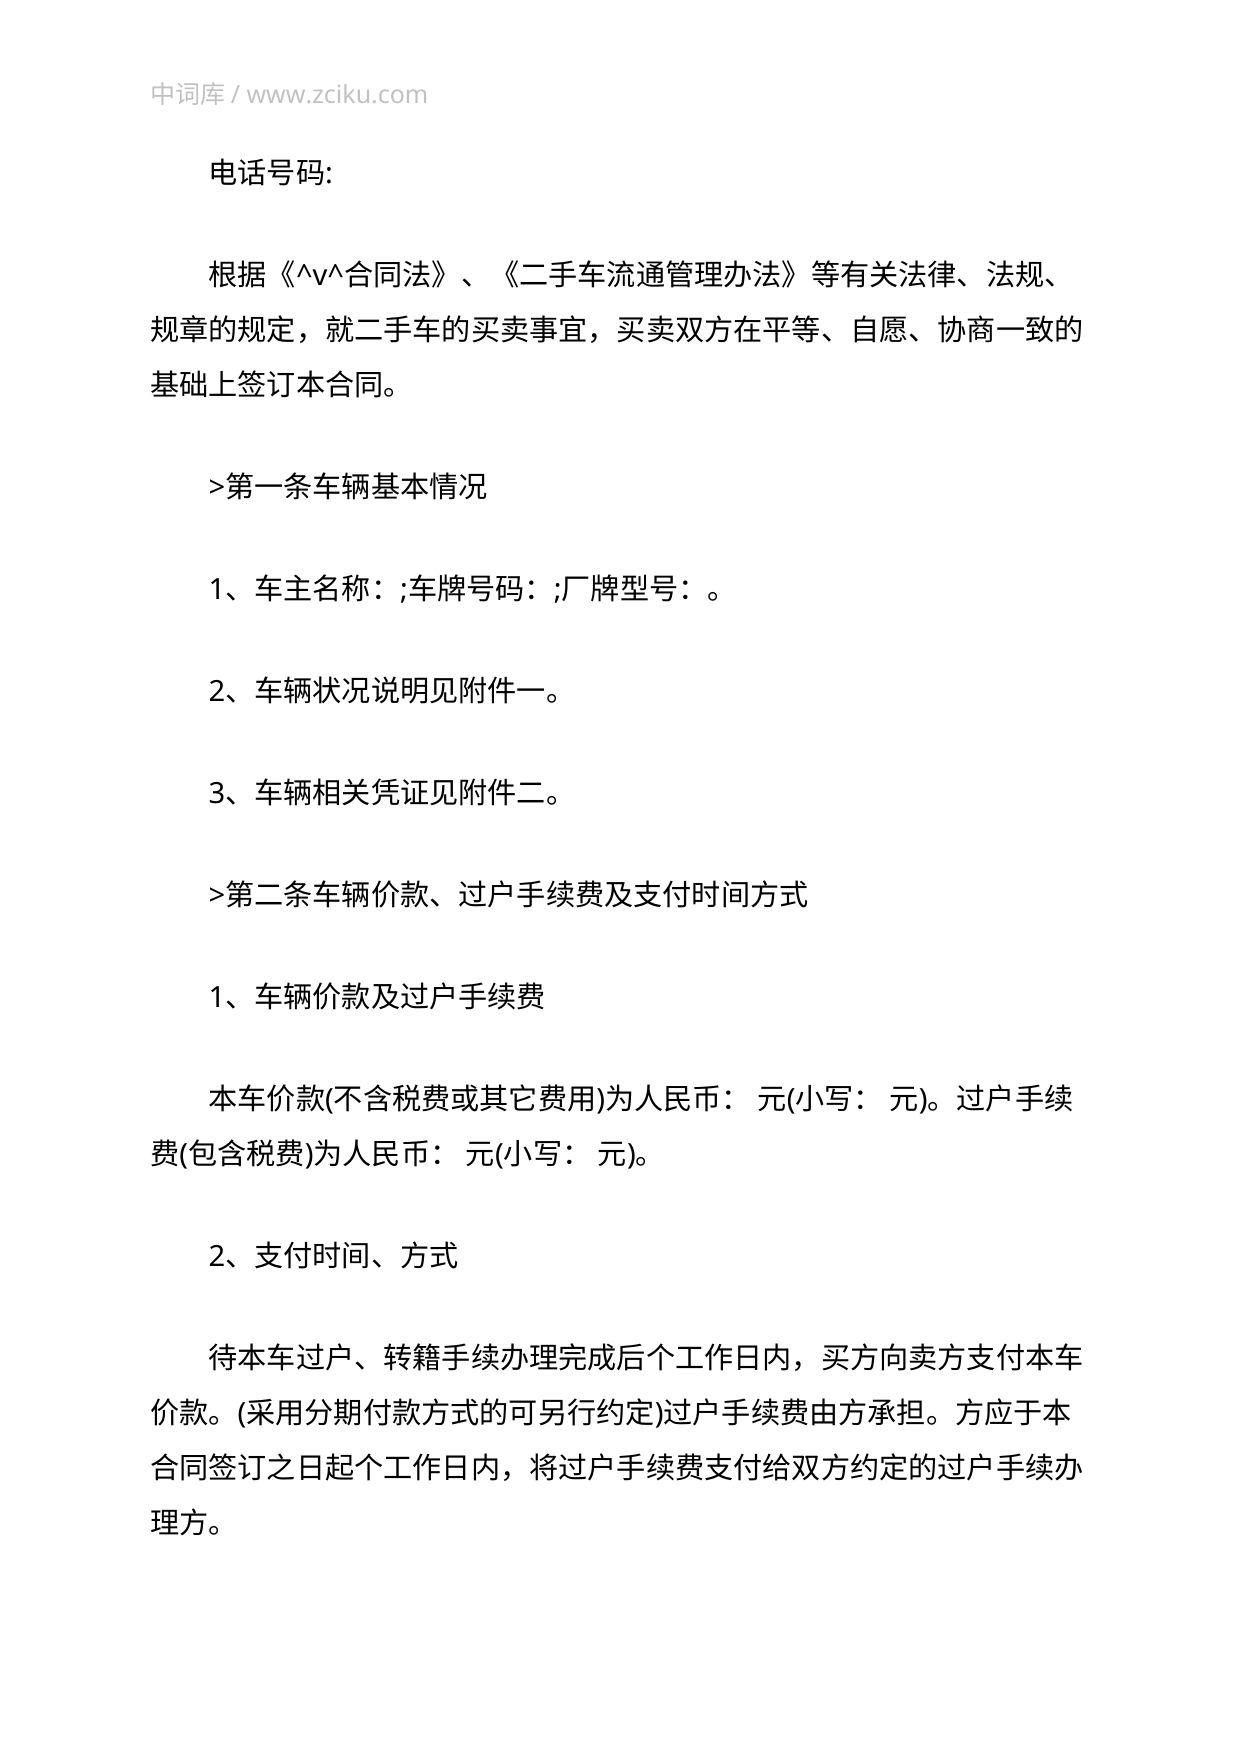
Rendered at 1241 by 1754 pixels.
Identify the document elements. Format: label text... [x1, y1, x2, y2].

text 1、车主名称：;车牌号码：;厂牌型号：。 [150, 566, 1090, 608]
text >第二条车辆价款、过户手续费及支付时间方式 [150, 872, 1090, 914]
text 1、车辆价款及过户手续费 [150, 973, 1090, 1016]
text 待本车过户、转籍手续办理完成后个工作日内，买方向卖方支付本车价款。(采用分期付款方式的可另行约定)过户手续费由方承担。方应于本合同签订之日起个工作日内，将过户手续费支付给双方约定的过户手续办理方。 [150, 1334, 1090, 1542]
text 根据《^v^合同法》、《二手车流通管理办法》等有关法律、法规、规章的规定，就二手车的买卖事宜，买卖双方在平等、自愿、协商一致的基础上签订本合同。 [150, 252, 1090, 404]
text 本车价款(不含税费或其它费用)为人民币： 元(小写： 元)。过户手续费(包含税费)为人民币： 元(小写： 元)。 [150, 1076, 1090, 1173]
text 2、支付时间、方式 [150, 1232, 1090, 1275]
text 电话号码: [150, 150, 1090, 192]
text >第一条车辆基本情况 [150, 464, 1090, 506]
text 2、车辆状况说明见附件一。 [150, 668, 1090, 710]
text 3、车辆相关凭证见附件二。 [150, 769, 1090, 812]
